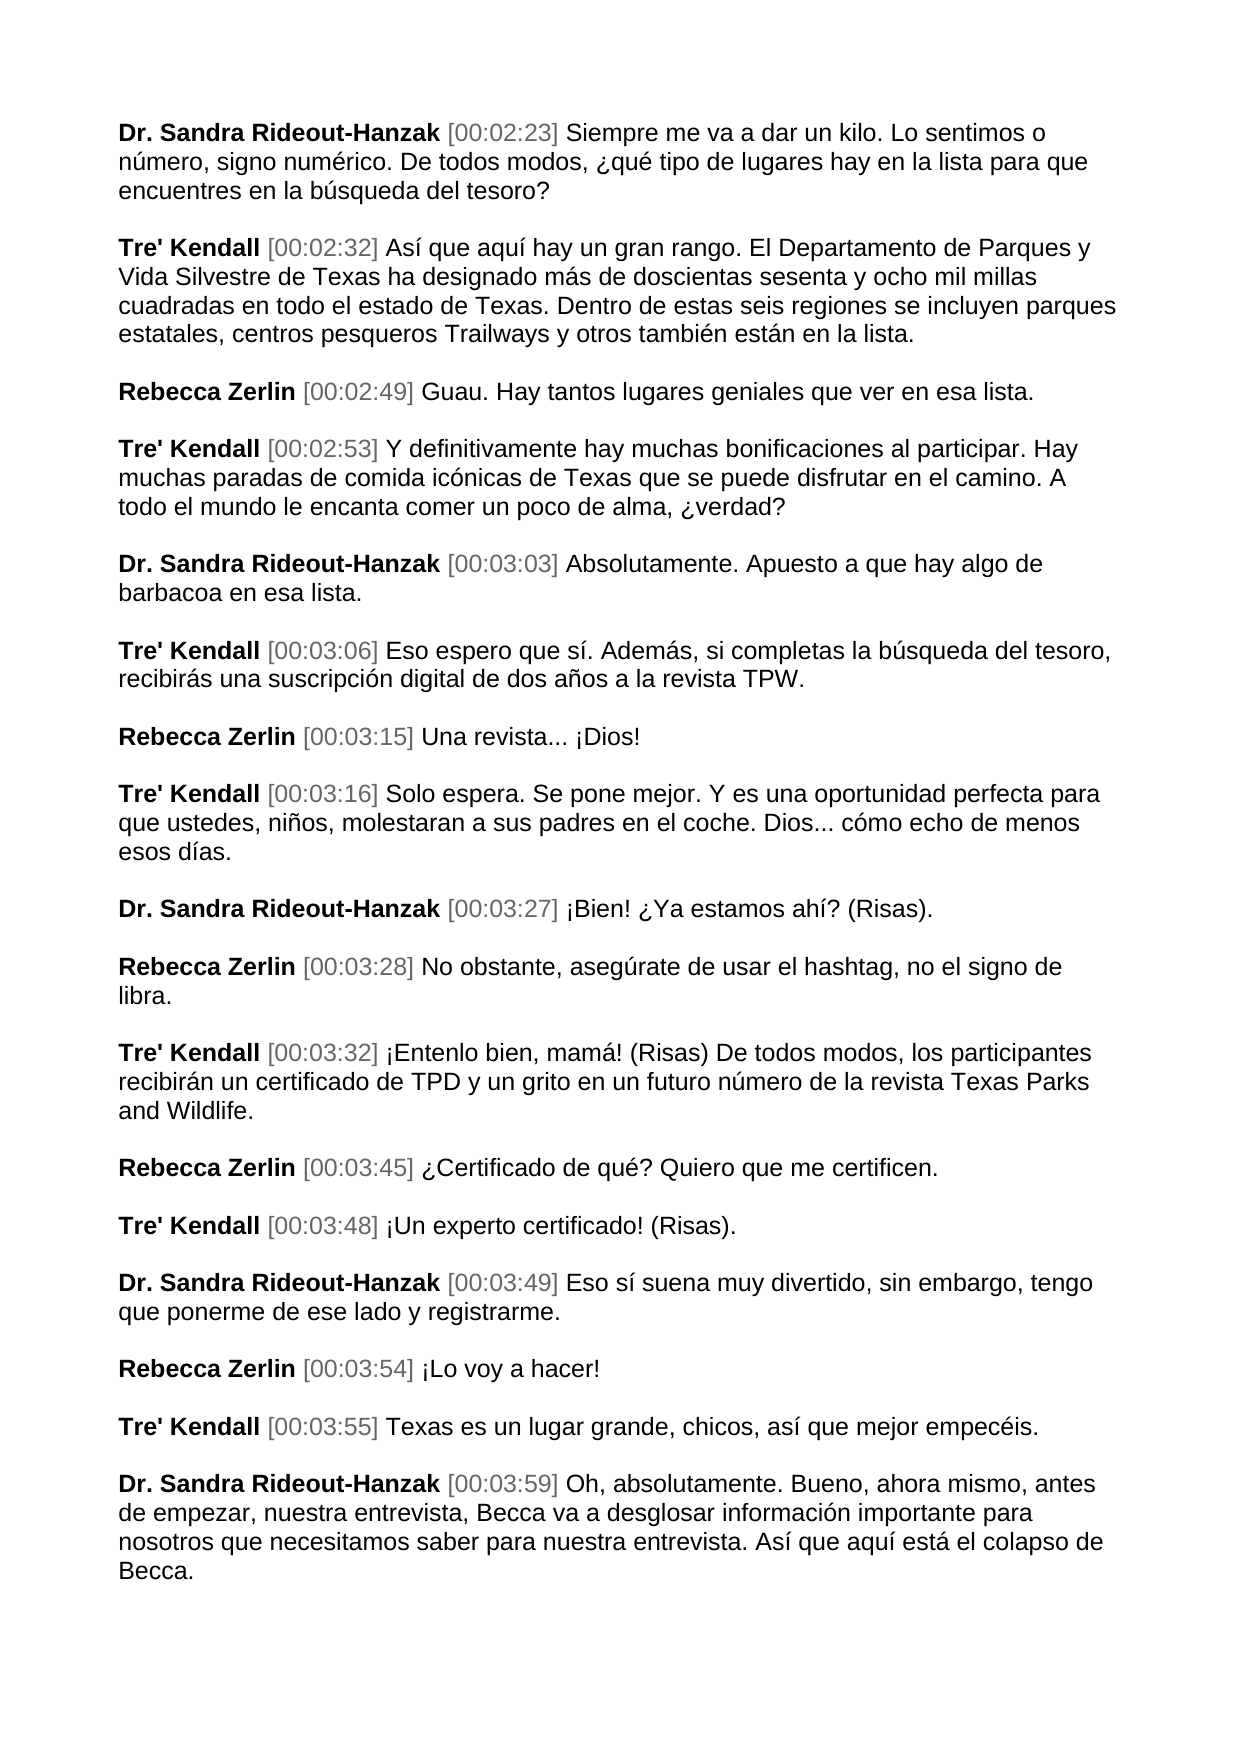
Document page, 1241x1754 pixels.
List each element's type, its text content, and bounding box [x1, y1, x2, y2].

text Dr. Sandra Rideout-Hanzak [00:03:03] Absolutamente. Apuesto a que hay algo de barbacoa en esa lista. [118, 549, 1122, 607]
text Tre' Kendall [00:03:48] ¡Un experto certificado! (Risas). [118, 1211, 1122, 1239]
text Tre' Kendall [00:03:55] Texas es un lugar grande, chicos, así que mejor empecéis. [118, 1412, 1122, 1441]
text Dr. Sandra Rideout-Hanzak [00:02:23] Siempre me va a dar un kilo. Lo sentimos o número, signo numérico. De todos modos, ¿qué tipo de lugares hay en la lista para que encuentres en la búsqueda del tesoro? [118, 118, 1122, 204]
text Tre' Kendall [00:02:53] Y definitivamente hay muchas bonificaciones al participar. Hay muchas paradas de comida icónicas de Texas que se puede disfrutar en el camino. A todo el mundo le encanta comer un poco de alma, ¿verdad? [118, 434, 1122, 521]
text Rebecca Zerlin [00:02:49] Guau. Hay tantos lugares geniales que ver en esa lista. [118, 377, 1122, 406]
text Rebecca Zerlin [00:03:28] No obstante, asegúrate de usar el hashtag, no el signo de libra. [118, 952, 1122, 1009]
text Rebecca Zerlin [00:03:45] ¿Certificado de qué? Quiero que me certificen. [118, 1153, 1122, 1182]
text Tre' Kendall [00:02:32] Así que aquí hay un gran rango. El Departamento de Parques y Vida Silvestre de Texas ha designado más de doscientas sesenta y ocho mil millas cuadradas en todo el estado de Texas. Dentro de estas seis regiones se incluyen parques estatales, centros pesqueros Trailways y otros también están en la lista. [118, 233, 1122, 348]
text Tre' Kendall [00:03:06] Eso espero que sí. Además, si completas la búsqueda del tesoro, recibirás una suscripción digital de dos años a la revista TPW. [118, 636, 1122, 693]
text Dr. Sandra Rideout-Hanzak [00:03:59] Oh, absolutamente. Bueno, ahora mismo, antes de empezar, nuestra entrevista, Becca va a desglosar información importante para nosotros que necesitamos saber para nuestra entrevista. Así que aquí está el colapso de Becca. [118, 1469, 1122, 1584]
text Dr. Sandra Rideout-Hanzak [00:03:27] ¡Bien! ¿Ya estamos ahí? (Risas). [118, 894, 1122, 923]
text Rebecca Zerlin [00:03:15] Una revista... ¡Dios! [118, 722, 1122, 751]
text Rebecca Zerlin [00:03:54] ¡Lo voy a hacer! [118, 1354, 1122, 1383]
text Tre' Kendall [00:03:16] Solo espera. Se pone mejor. Y es una oportunidad perfecta para que ustedes, niños, molestaran a sus padres en el coche. Dios... cómo echo de menos esos días. [118, 779, 1122, 866]
text Dr. Sandra Rideout-Hanzak [00:03:49] Eso sí suena muy divertido, sin embargo, tengo que ponerme de ese lado y registrarme. [118, 1268, 1122, 1326]
text Tre' Kendall [00:03:32] ¡Entenlo bien, mamá! (Risas) De todos modos, los participantes recibirán un certificado de TPD y un grito en un futuro número de la revista Texas Parks and Wildlife. [118, 1038, 1122, 1124]
